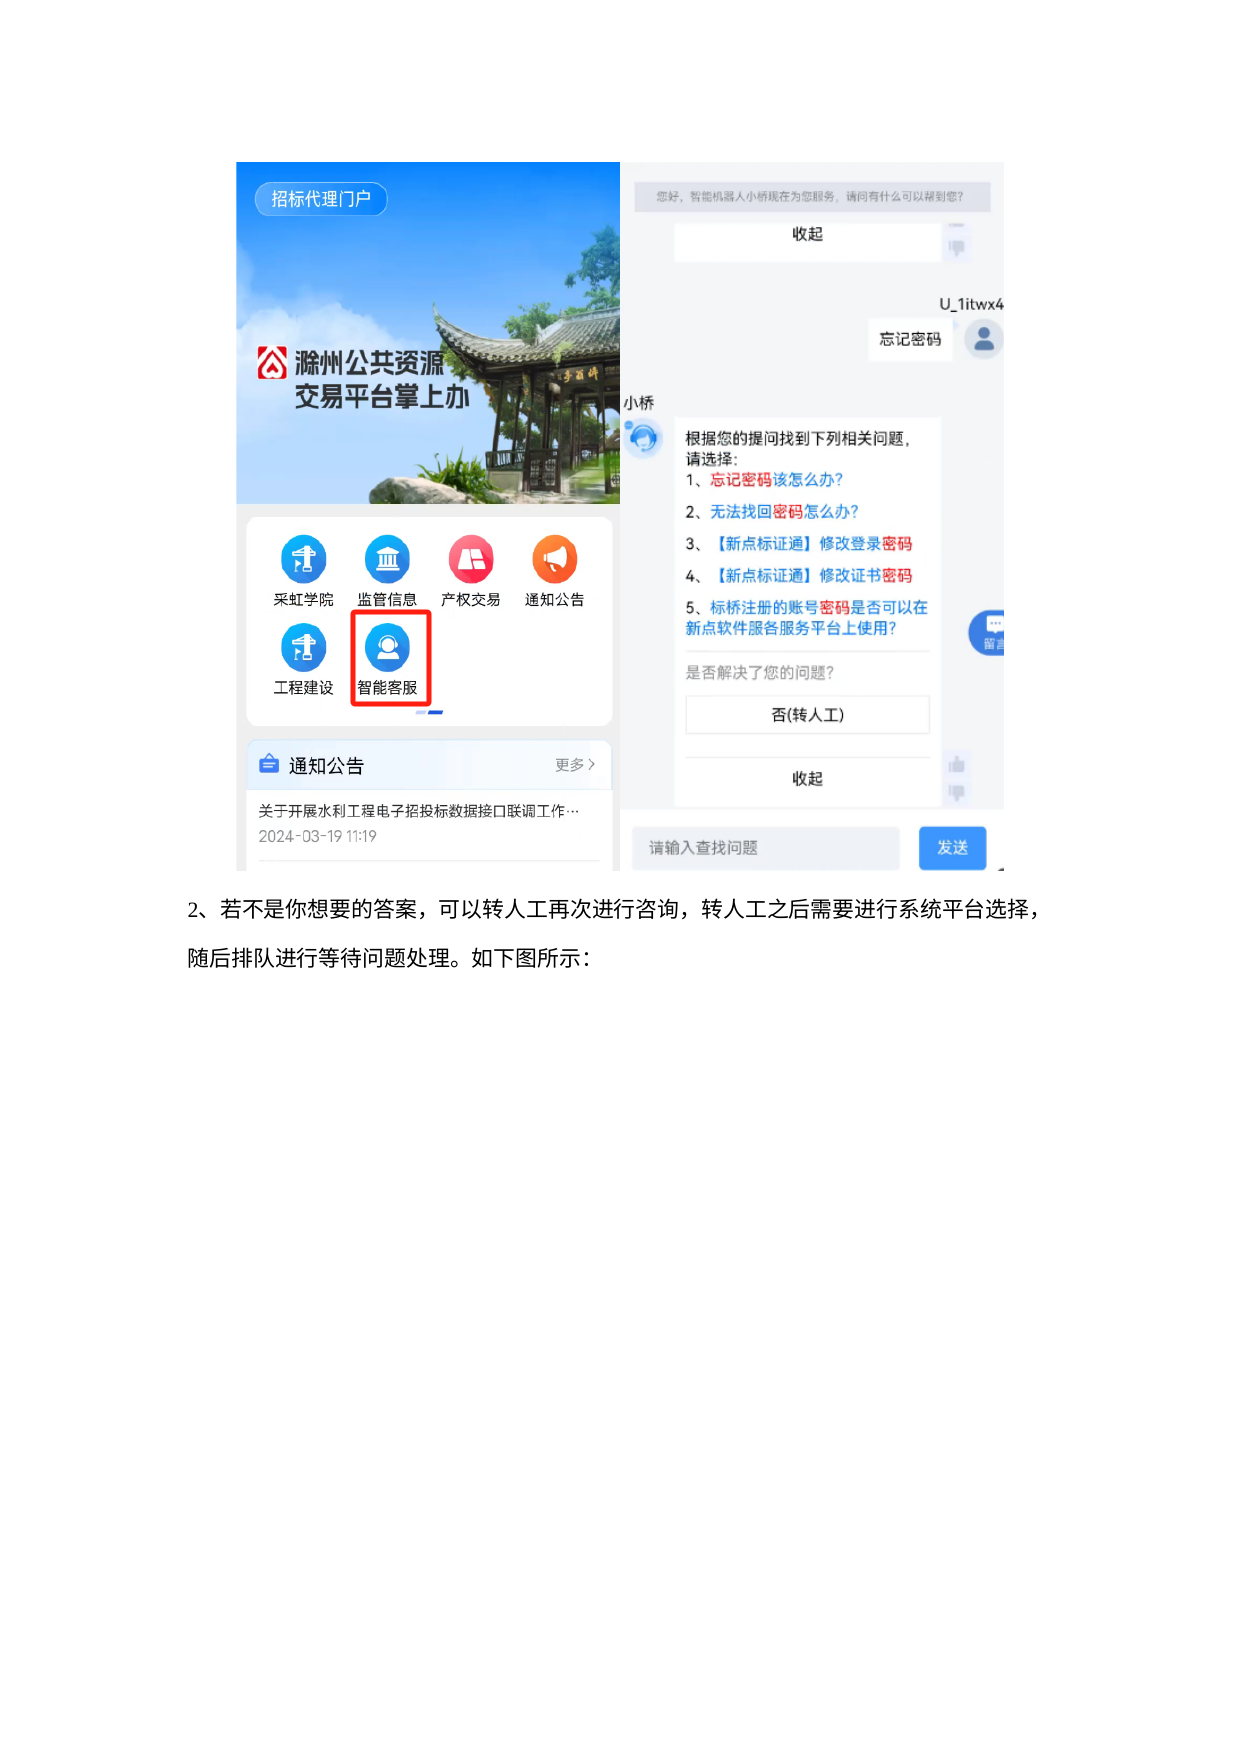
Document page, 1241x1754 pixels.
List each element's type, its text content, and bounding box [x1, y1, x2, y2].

picture [236, 162, 1004, 871]
list 若不是你想要的答案，可以转人工再次进行咨询，转人工之后需要进行系统平台选择，随后排队进行等待问题处理。如下图所示： [187, 891, 1053, 973]
